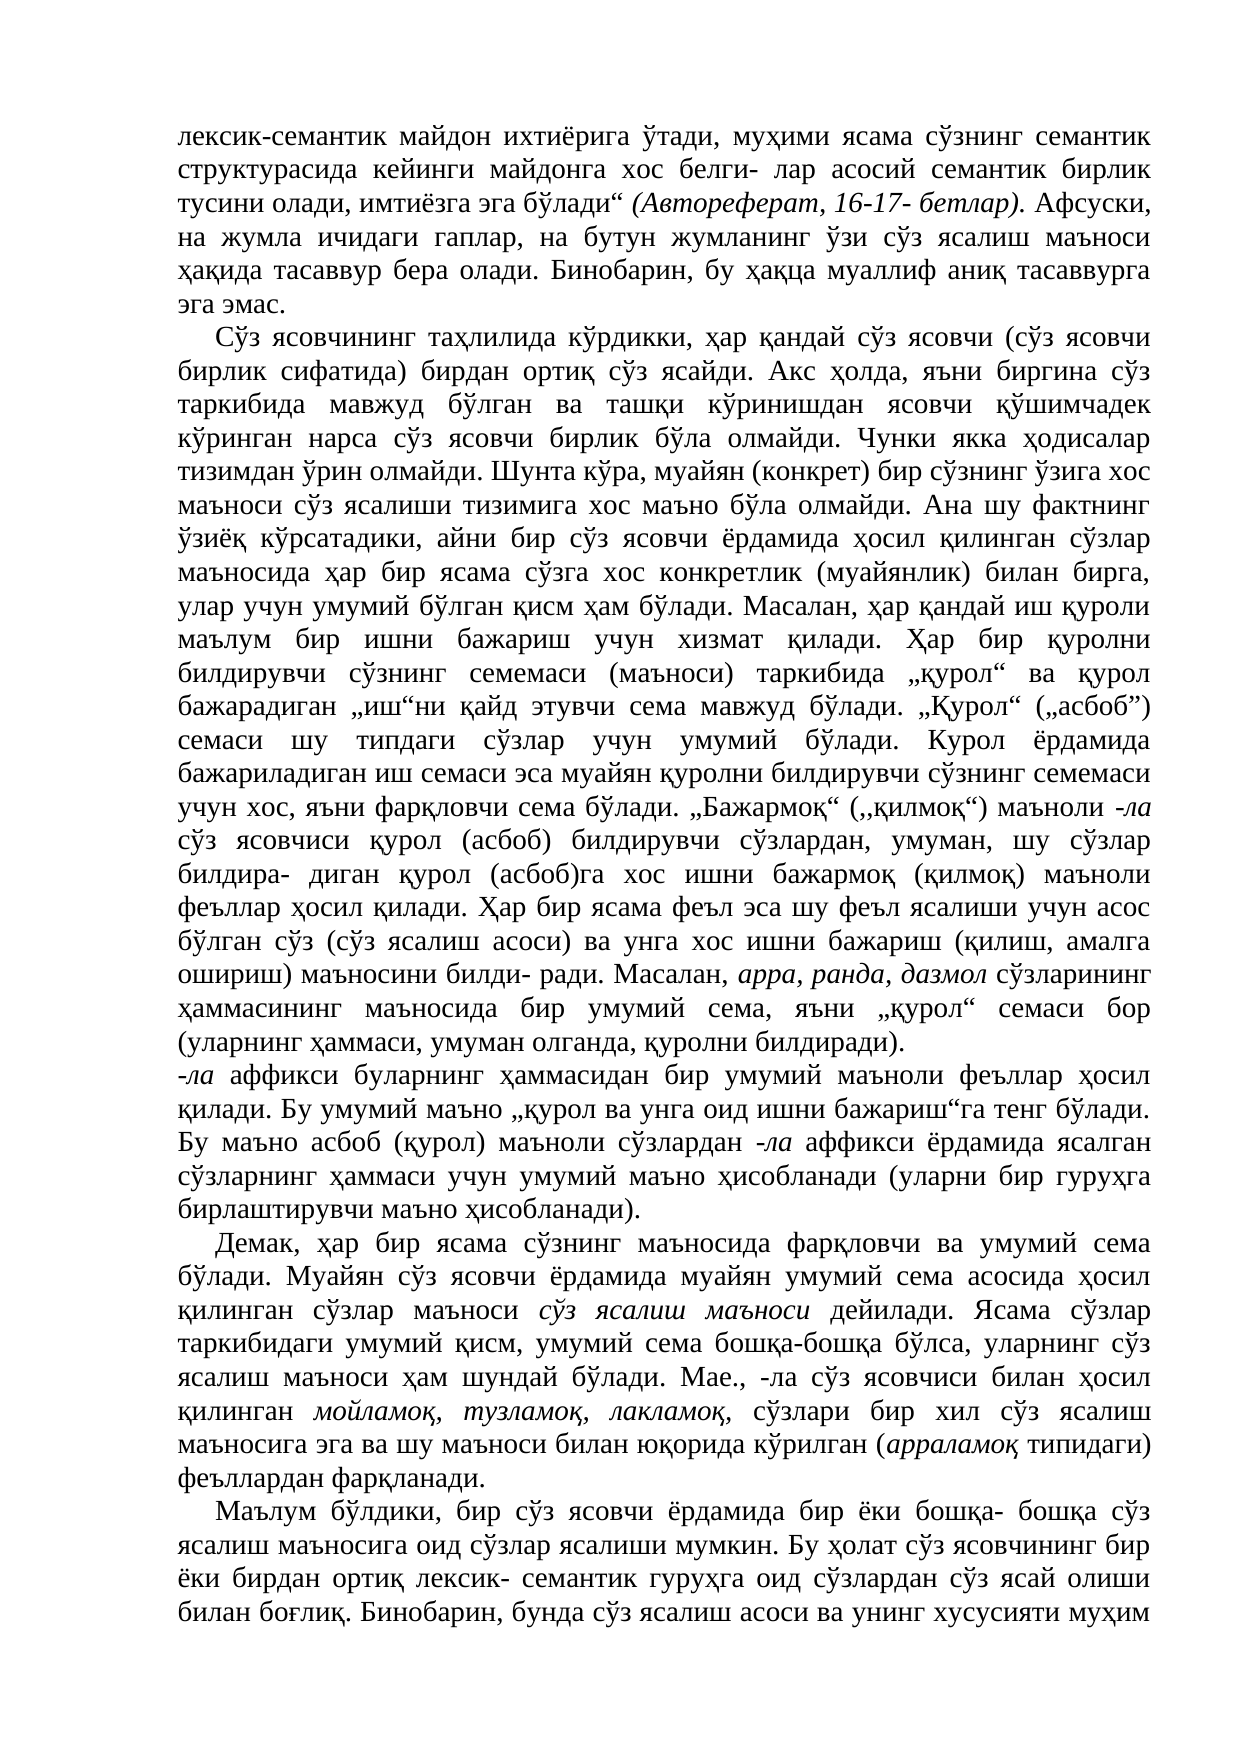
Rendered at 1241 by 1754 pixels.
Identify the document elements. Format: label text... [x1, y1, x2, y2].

text -ла аффикси буларнинг ҳаммасидан бир умумий маъноли феъллар ҳосил қилади. Бу умумий маъно „қурол ва унга оид ишни бажариш“га тенг бўлади. Бу маъно асбоб (қурол) маъноли сўзлардан -ла аффикси ёрдамида ясалган сўзларнинг ҳаммаси учун умумий маъно ҳисобланади (уларни бир гуруҳга бирлаштирувчи маъно ҳисобланади). [177, 1057, 1152, 1225]
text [177, 1493, 1152, 1627]
text Демак, ҳар бир ясама сўзнинг маъносида фарқловчи ва умумий сема бўлади. Муайян сўз ясовчи ёрдамида муайян умумий сема асосида ҳосил қилинган сўзлар маъноси сўз ясалиш маъноси дейилади. Ясама сўзлар таркибидаги умумий қисм, умумий сема бошқа-бошқа бўлса, уларнинг сўз ясалиш маъноси ҳам шундай бўлади. Мае., -ла сўз ясовчиси билан ҳосил қилинган мойламоқ, тузламоқ, лакламоқ, сўзлари бир хил сўз ясалиш маъносига эга ва шу маъноси билан юқорида кўрилган (арраламоқ типидаги) феъллардан фарқланади. [177, 1225, 1152, 1493]
text Сўз ясовчининг таҳлилида кўрдикки, ҳар қандай сўз ясовчи (сўз ясовчи бирлик сифатида) бирдан ортиқ сўз ясайди. Акс ҳолда, яъни биргина сўз таркибида мавжуд бўлган ва ташқи кўринишдан ясовчи қўшимчадек кўринган нарса сўз ясовчи бирлик бўла олмайди. Чунки якка ҳодисалар тизимдан ўрин олмайди. Шунта кўра, муайян (конкрет) бир сўзнинг ўзига хос маъноси сўз ясалиши тизимига хос маъно бўла олмайди. Ана шу фактнинг ўзиёқ кўрсатадики, айни бир сўз ясовчи ёрдамида ҳосил қилинган сўзлар маъносида ҳар бир ясама сўзга хос конкретлик (муайянлик) билан бирга, улар учун умумий бўлган қисм ҳам бўлади. Масалан, ҳар қандай иш қуроли маълум бир ишни бажариш учун хизмат қилади. Ҳар бир қуролни билдирувчи сўзнинг семемаси (маъноси) таркибида „қурол“ ва қурол бажарадиган „иш“ни қайд этувчи сема мавжуд бўлади. „Қурол“ („асбоб”) семаси шу типдаги сўзлар учун умумий бўлади. Курол ёрдамида бажариладиган иш семаси эса муайян қуролни билдирувчи сўзнинг семемаси учун хос, яъни фарқловчи сема бўлади. „Бажармоқ“ (,,қилмоқ“) маъноли -ла сўз ясовчиси қурол (асбоб) билдирувчи сўзлардан, умуман, шу сўзлар билдира- диган қурол (асбоб)га хос ишни бажармоқ (қилмоқ) маъноли феъллар ҳосил қилади. Ҳар бир ясама феъл эса шу феъл ясалиши учун асос бўлган сўз (сўз ясалиш асоси) ва унга хос ишни бажариш (қилиш, амалга ошириш) маъносини билди- ради. Масалан, арра, ранда, дазмол сўзларининг ҳаммасининг маъносида бир умумий сема, яъни „қурол“ семаси бор (уларнинг ҳаммаси, умуман олганда, қуролни билдиради). [177, 319, 1152, 1057]
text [177, 118, 1152, 319]
